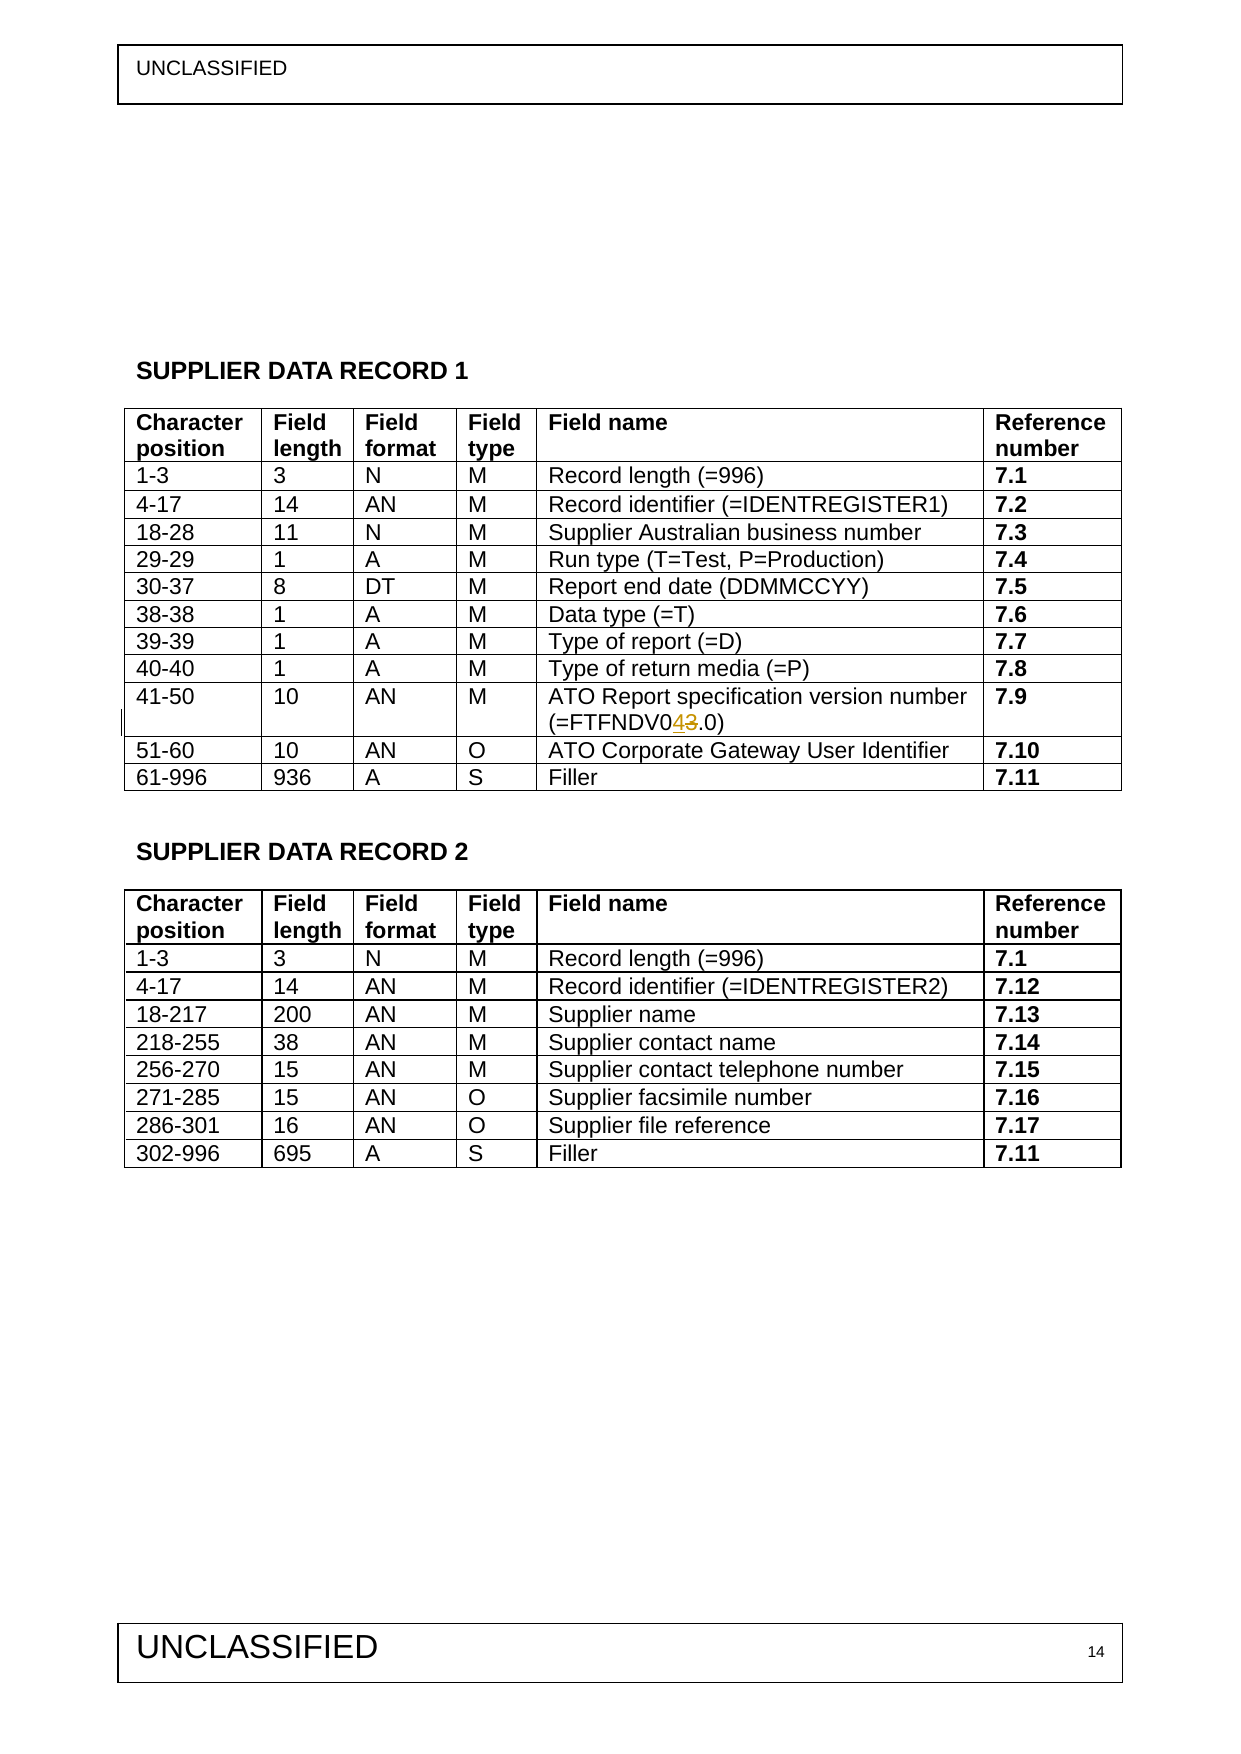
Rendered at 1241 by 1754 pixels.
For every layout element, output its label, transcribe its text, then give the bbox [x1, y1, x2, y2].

table_cell A [354, 546, 456, 572]
table_cell 7.12 [985, 973, 1120, 999]
table_cell Supplier name [538, 1001, 983, 1027]
table_cell Supplier Australian business number [537, 519, 983, 545]
table_cell 7.17 [985, 1112, 1120, 1138]
table_cell Record length (=996) [537, 462, 983, 490]
table_cell 30-37 [125, 573, 261, 599]
table_cell 7.11 [985, 1140, 1120, 1166]
table_cell Filler [537, 764, 983, 790]
table_cell Record identifier (=IDENTREGISTER2) [538, 973, 983, 999]
table_cell N [354, 945, 456, 971]
table_cell 3 [262, 462, 353, 490]
table_cell 10 [262, 683, 353, 736]
table_cell N [354, 462, 456, 490]
table_cell 18-217 [125, 1000, 261, 1027]
table_cell AN [354, 1056, 456, 1083]
table_cell 41-50 [125, 683, 261, 736]
table_cell 695 [263, 1140, 353, 1166]
table_cell AN [354, 737, 456, 763]
table_cell 7.8 [984, 655, 1121, 682]
table_cell AN [354, 973, 456, 999]
text Supplier data record 2 [136, 837, 1104, 866]
table_cell 1 [262, 601, 353, 627]
table_header Field name [538, 891, 983, 943]
table_cell Type of report (=D) [537, 628, 983, 654]
table_cell 16 [263, 1112, 353, 1138]
table_cell ATO Corporate Gateway User Identifier [537, 737, 983, 763]
table_cell M [457, 655, 536, 682]
table_cell 7.1 [985, 945, 1120, 971]
table_cell 200 [263, 1001, 353, 1027]
table_cell 3 [263, 945, 353, 971]
table_cell S [457, 764, 536, 790]
table_cell 7.16 [985, 1084, 1120, 1111]
table_cell O [457, 1084, 536, 1111]
table_cell M [457, 628, 536, 654]
table_cell N [354, 519, 456, 545]
table_cell 936 [262, 764, 353, 790]
table_cell A [354, 1140, 456, 1166]
table_cell 1 [262, 655, 353, 682]
table_cell M [457, 1001, 536, 1027]
table_cell M [457, 491, 536, 517]
table_cell ATO Report specification version number (=FTFNDV0.0) [537, 683, 983, 736]
table_cell 18-28 [125, 519, 261, 545]
table_header Character position [125, 891, 261, 943]
table_cell O [457, 1112, 536, 1138]
table_cell 15 [263, 1084, 353, 1111]
table_cell 15 [263, 1056, 353, 1083]
table_cell 7.10 [984, 737, 1121, 763]
table_cell 7.3 [984, 519, 1121, 545]
table_header Field type [457, 891, 536, 943]
table_cell M [457, 973, 536, 999]
table_cell 29-29 [125, 546, 261, 572]
table_cell Data type (=T) [537, 601, 983, 627]
table_cell 38 [263, 1028, 353, 1055]
table_header Reference number [984, 409, 1121, 461]
table_cell Filler [538, 1140, 983, 1166]
table_cell 1-3 [125, 462, 261, 490]
table_cell Record length (=996) [538, 945, 983, 971]
table_cell 286-301 [125, 1112, 261, 1138]
table_cell Supplier file reference [538, 1112, 983, 1138]
table_cell M [457, 945, 536, 971]
table_cell 218-255 [125, 1028, 261, 1055]
table_cell Supplier contact telephone number [538, 1056, 983, 1083]
table_cell Record identifier (=IDENTREGISTER1) [537, 491, 983, 517]
table_cell M [457, 683, 536, 736]
table_cell A [354, 764, 456, 790]
table_cell A [354, 655, 456, 682]
table_cell 256-270 [125, 1056, 261, 1083]
table_cell 1-3 [125, 944, 261, 971]
text Supplier data record 1 [136, 356, 1104, 384]
table_header Field length [263, 891, 353, 943]
table_cell 7.6 [984, 601, 1121, 627]
table_cell AN [354, 1001, 456, 1027]
table_cell AN [354, 1028, 456, 1055]
table_cell Supplier facsimile number [538, 1084, 983, 1111]
table_header Field format [354, 891, 456, 943]
table_cell 4-17 [125, 972, 261, 999]
table_cell 7.13 [985, 1001, 1120, 1027]
table_cell Run type (T=Test, P=Production) [537, 546, 983, 572]
table_cell M [457, 1056, 536, 1083]
table_cell 302-996 [125, 1140, 261, 1166]
table_cell Type of return media (=P) [537, 655, 983, 682]
table_cell 4-17 [125, 491, 261, 517]
table_cell Report end date (DDMMCCYY) [537, 573, 983, 599]
table_cell 10 [262, 737, 353, 763]
table_cell 14 [262, 491, 353, 517]
table_cell 7.2 [984, 491, 1121, 517]
table_cell AN [354, 1084, 456, 1111]
table_cell Supplier contact name [538, 1028, 983, 1055]
table_cell 7.14 [985, 1028, 1120, 1055]
table_cell 7.11 [984, 764, 1121, 790]
table_cell 14 [263, 973, 353, 999]
table_cell 61-996 [125, 764, 261, 790]
table_cell DT [354, 573, 456, 599]
table_cell M [457, 573, 536, 599]
table_cell 1 [262, 546, 353, 572]
table_cell 11 [262, 519, 353, 545]
table_cell A [354, 628, 456, 654]
table_header Reference number [985, 891, 1120, 943]
table_cell 7.7 [984, 628, 1121, 654]
table_cell 38-38 [125, 601, 261, 627]
table_header Field type [457, 409, 536, 461]
table_cell 7.5 [984, 573, 1121, 599]
table_cell 39-39 [125, 628, 261, 654]
table_cell AN [354, 491, 456, 517]
table_header Field length [262, 409, 353, 461]
table_cell AN [354, 1112, 456, 1138]
table_header Character position [125, 409, 261, 461]
table_cell M [457, 546, 536, 572]
table_cell O [457, 737, 536, 763]
table_cell A [354, 601, 456, 627]
table_cell 7.9 [984, 683, 1121, 736]
table_header Field name [537, 409, 983, 461]
table_cell S [457, 1140, 536, 1166]
table_header Field format [354, 409, 456, 461]
table_cell 7.15 [985, 1056, 1120, 1083]
table_cell 1 [262, 628, 353, 654]
table_cell AN [354, 683, 456, 736]
table_cell 51-60 [125, 737, 261, 763]
table_cell 8 [262, 573, 353, 599]
table_cell M [457, 519, 536, 545]
table_cell 7.4 [984, 546, 1121, 572]
table_cell 271-285 [125, 1084, 261, 1111]
table_cell 40-40 [125, 655, 261, 682]
table_cell 7.1 [984, 462, 1121, 490]
table_cell M [457, 462, 536, 490]
table_cell M [457, 601, 536, 627]
table_cell M [457, 1028, 536, 1055]
